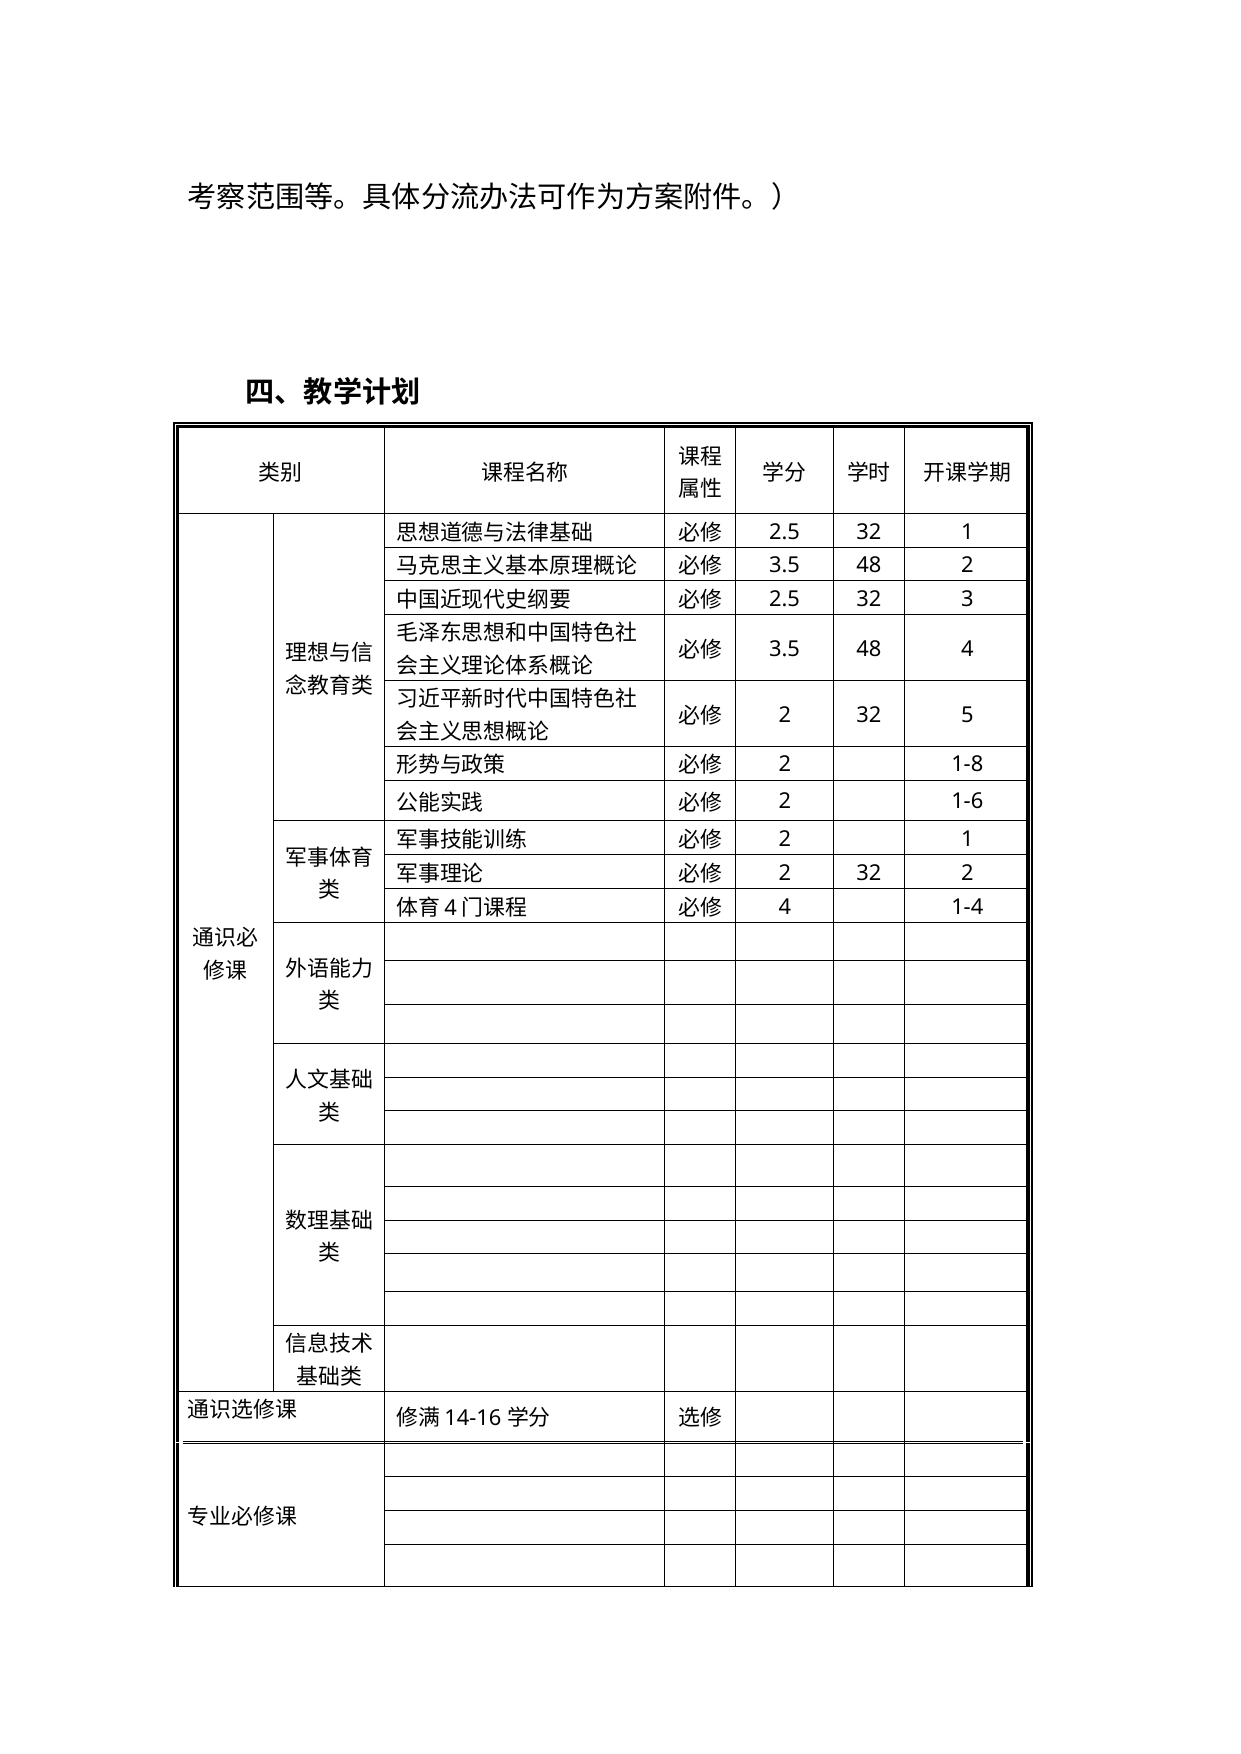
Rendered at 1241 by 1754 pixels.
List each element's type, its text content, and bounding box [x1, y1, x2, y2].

table_cell 48 [834, 615, 904, 680]
table_cell 2 [905, 855, 1026, 888]
table_cell 必修 [665, 514, 735, 547]
table_cell [834, 1145, 904, 1186]
table_cell [905, 1441, 1029, 1476]
table_cell [834, 781, 904, 820]
table_cell [905, 1326, 1026, 1391]
table_cell [665, 1545, 735, 1586]
table_cell [736, 1111, 833, 1144]
table_cell 4 [905, 615, 1026, 680]
table_cell [665, 1292, 735, 1325]
table_cell [834, 1392, 904, 1441]
table_cell 必修 [665, 681, 735, 746]
table_cell 必修 [665, 615, 735, 680]
table_cell [385, 1187, 664, 1219]
table_cell [736, 1392, 833, 1441]
table_cell 2 [905, 548, 1026, 580]
table_cell 军事技能训练 [385, 821, 664, 854]
table_cell [385, 923, 664, 960]
table_cell 2 [736, 781, 833, 820]
table_cell [905, 923, 1026, 960]
table_cell [905, 1111, 1026, 1144]
table_cell 48 [834, 548, 904, 580]
table_cell [385, 1254, 664, 1291]
table_cell [385, 1444, 664, 1476]
table_cell [834, 1511, 904, 1544]
table_cell 毛泽东思想和中国特色社会主义理论体系概论 [385, 615, 664, 680]
table_cell [385, 1111, 664, 1144]
table_cell [665, 1111, 735, 1144]
table_cell [736, 923, 833, 960]
table_cell [905, 1392, 1026, 1441]
table_cell 2.5 [736, 514, 833, 547]
table_cell 32 [834, 581, 904, 614]
table_cell [905, 961, 1026, 1004]
text 四、教学计划 [187, 357, 1053, 422]
table_cell [834, 1444, 904, 1476]
table_cell 1-6 [905, 781, 1026, 820]
table_cell 必修 [665, 581, 735, 614]
table_header 课程名称 [385, 428, 664, 513]
table_cell 思想道德与法律基础 [385, 514, 664, 547]
table_cell 军事体育类 [274, 821, 384, 922]
table_header 开课学期 [905, 428, 1026, 513]
table_cell 1-8 [905, 747, 1026, 779]
table_cell 3.5 [736, 548, 833, 580]
table_header 学时 [834, 428, 904, 513]
table_cell [736, 1078, 833, 1110]
table_cell [834, 961, 904, 1004]
table_cell [736, 1477, 833, 1510]
table_cell [665, 923, 735, 960]
table_cell [665, 1444, 735, 1476]
table_cell [736, 1221, 833, 1253]
table_cell 1-4 [905, 889, 1026, 922]
table_cell [905, 1254, 1026, 1291]
table_cell [834, 747, 904, 779]
table_cell 外语能力类 [274, 923, 384, 1043]
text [187, 162, 1053, 227]
table_cell 必修 [665, 747, 735, 779]
table_cell 通识必修课 [179, 514, 273, 1391]
table_cell 马克思主义基本原理概论 [385, 548, 664, 580]
table_cell 1 [905, 821, 1026, 854]
table_cell 人文基础类 [274, 1044, 384, 1144]
table_cell [385, 1221, 664, 1253]
table_cell 2 [736, 821, 833, 854]
table_cell [736, 1254, 833, 1291]
table_cell [385, 961, 664, 1004]
table_cell [834, 1111, 904, 1144]
table_cell [834, 1005, 904, 1043]
table_cell [385, 1511, 664, 1544]
table_cell [665, 1145, 735, 1186]
table_cell [736, 961, 833, 1004]
table_cell [665, 1005, 735, 1043]
table_cell [905, 1145, 1026, 1186]
table_cell [905, 1187, 1026, 1219]
table_cell [665, 1477, 735, 1510]
table_cell [834, 1187, 904, 1219]
table_header 类别 [179, 428, 384, 513]
table_cell [905, 1545, 1026, 1586]
table_cell [665, 1221, 735, 1253]
table_cell 5 [905, 681, 1026, 746]
table_cell [736, 1545, 833, 1586]
table_cell 数理基础类 [274, 1145, 384, 1325]
table_cell [385, 1545, 664, 1586]
table_cell [665, 961, 735, 1004]
table_cell 通识选修课 [179, 1392, 384, 1441]
table_cell 专业必修课 [179, 1441, 384, 1586]
table_cell 4 [736, 889, 833, 922]
table_cell [665, 1511, 735, 1544]
table_cell 中国近现代史纲要 [385, 581, 664, 614]
table_cell 理想与信念教育类 [274, 514, 384, 820]
table_cell [736, 1326, 833, 1391]
table_cell 32 [834, 855, 904, 888]
table_cell [905, 1221, 1026, 1253]
table_cell [736, 1145, 833, 1186]
table_cell [385, 1005, 664, 1043]
table_header 课程属性 [665, 428, 735, 513]
table_cell [385, 1044, 664, 1077]
table_cell [736, 1187, 833, 1219]
table_cell 必修 [665, 889, 735, 922]
table_cell 必修 [665, 548, 735, 580]
table_cell 2.5 [736, 581, 833, 614]
table_cell [834, 1254, 904, 1291]
table_cell [834, 1326, 904, 1391]
table_cell 军事理论 [385, 855, 664, 888]
table_cell [385, 1078, 664, 1110]
table_cell [834, 1292, 904, 1325]
table_cell [385, 1477, 664, 1510]
table_cell 32 [834, 681, 904, 746]
table_header 学分 [736, 428, 833, 513]
table_cell [736, 1511, 833, 1544]
table_cell [665, 1044, 735, 1077]
table_cell 必修 [665, 821, 735, 854]
table_cell 信息技术基础类 [274, 1326, 384, 1391]
table_cell 3.5 [736, 615, 833, 680]
table_cell 公能实践 [385, 781, 664, 820]
table_cell [665, 1326, 735, 1391]
table_cell [665, 1254, 735, 1291]
table_cell 1 [905, 514, 1026, 547]
table_cell [834, 1545, 904, 1586]
table_cell [905, 1477, 1026, 1510]
table_cell [834, 1477, 904, 1510]
table_cell [905, 1511, 1026, 1544]
table_cell [665, 1078, 735, 1110]
table_cell [834, 1221, 904, 1253]
table_cell [736, 1005, 833, 1043]
table_cell 必修 [665, 781, 735, 820]
table_cell 体育4门课程 [385, 889, 664, 922]
table_cell [736, 1044, 833, 1077]
table_cell [385, 1292, 664, 1325]
table_cell 2 [736, 747, 833, 779]
table_cell [834, 923, 904, 960]
table_cell [905, 1078, 1026, 1110]
table_cell 习近平新时代中国特色社会主义思想概论 [385, 681, 664, 746]
table_cell [385, 1145, 664, 1186]
table_cell [736, 1444, 833, 1476]
table_cell [905, 1292, 1026, 1325]
table_cell 修满14-16 学分 [385, 1392, 664, 1441]
table_cell [834, 1078, 904, 1110]
table_cell 32 [834, 514, 904, 547]
table_cell [834, 821, 904, 854]
table_cell [905, 1005, 1026, 1043]
table_cell 形势与政策 [385, 747, 664, 779]
table_cell [736, 1292, 833, 1325]
table_cell 3 [905, 581, 1026, 614]
table_cell 2 [736, 855, 833, 888]
table_cell 选修 [665, 1392, 735, 1441]
table_cell [385, 1326, 664, 1391]
table_cell 必修 [665, 855, 735, 888]
table_cell 2 [736, 681, 833, 746]
table_cell [665, 1187, 735, 1219]
table_cell [905, 1044, 1026, 1077]
table_cell [834, 889, 904, 922]
table_cell [834, 1044, 904, 1077]
